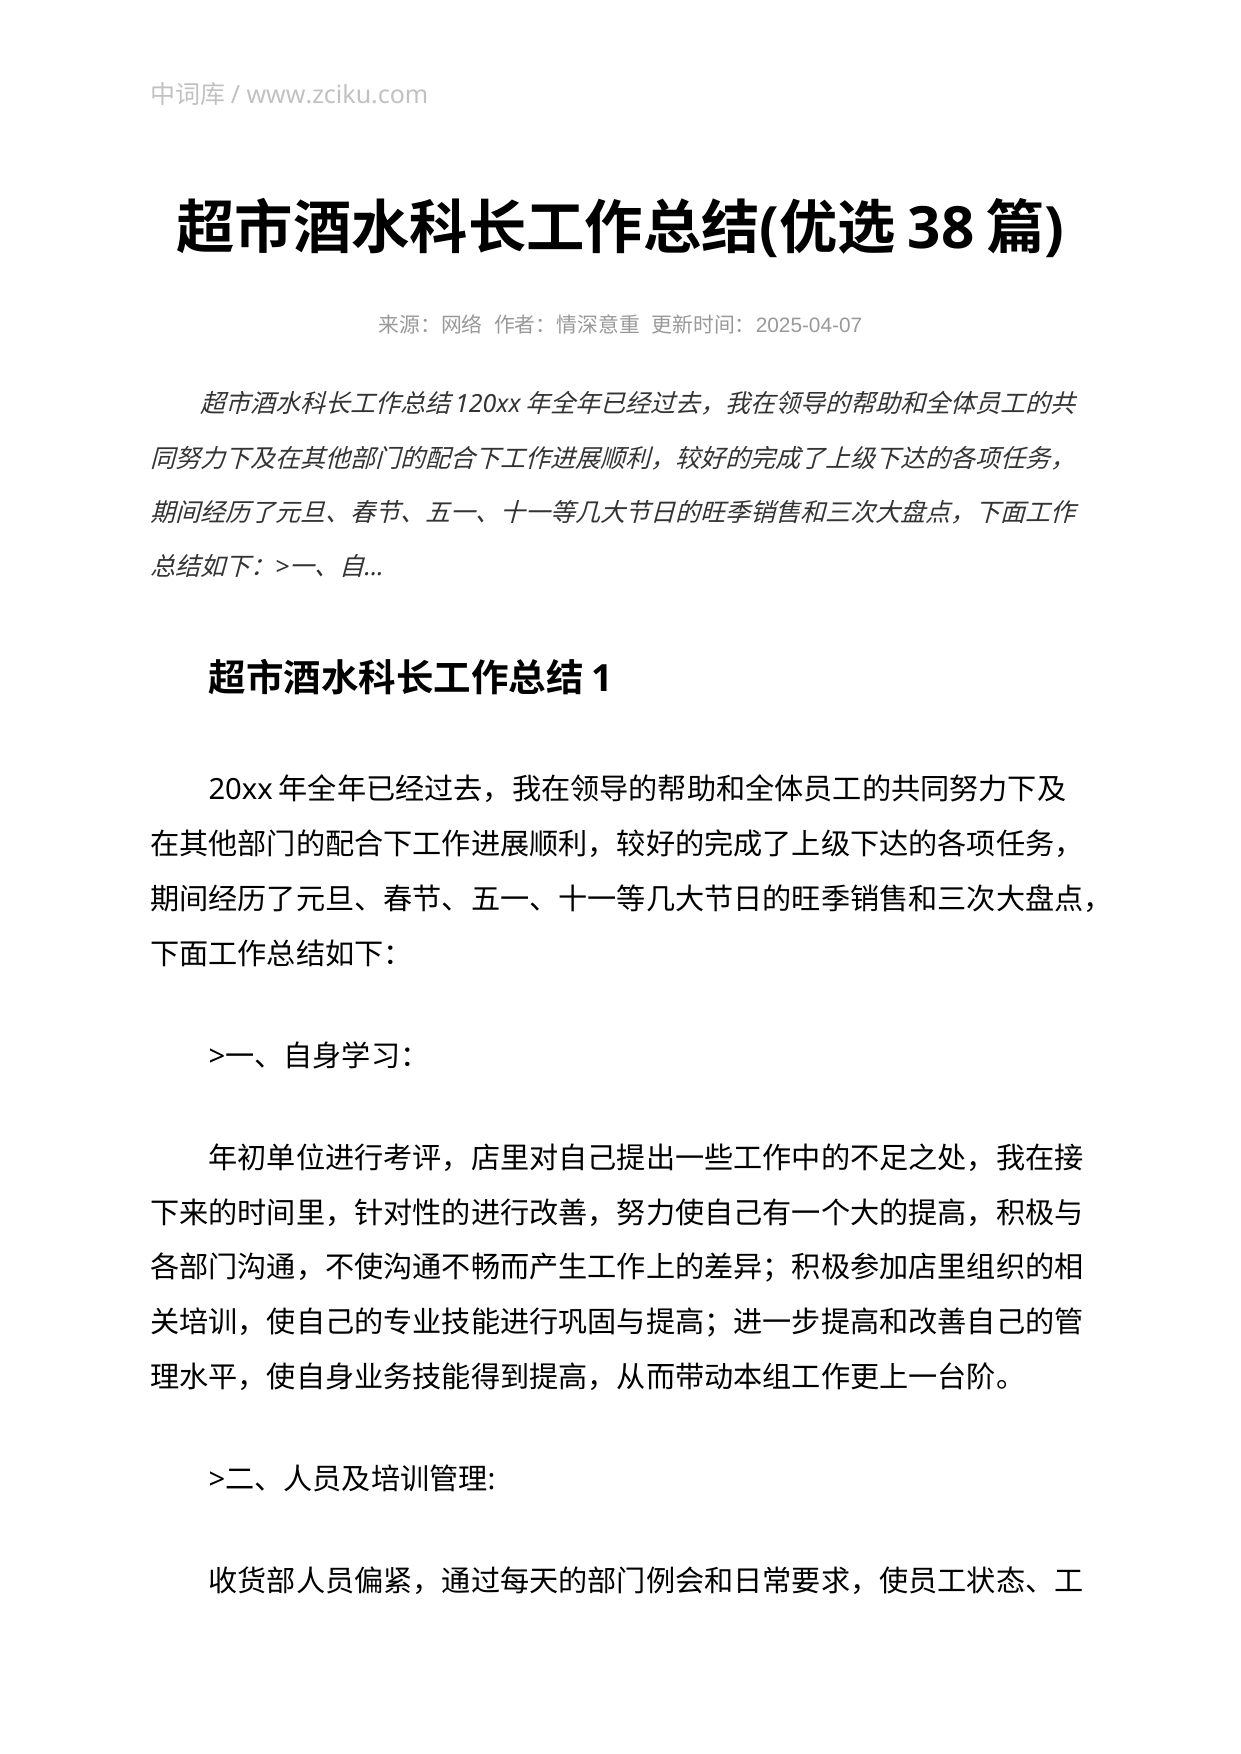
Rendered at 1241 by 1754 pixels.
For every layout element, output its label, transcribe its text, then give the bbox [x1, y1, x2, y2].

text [150, 1558, 1090, 1600]
text 超市酒水科长工作总结120xx年全年已经过去，我在领导的帮助和全体员工的共同努力下及在其他部门的配合下工作进展顺利，较好的完成了上级下达的各项任务，期间经历了元旦、春节、五一、十一等几大节日的旺季销售和三次大盘点，下面工作总结如下：>一、自... [150, 384, 1090, 583]
text 超市酒水科长工作总结1 [150, 648, 1090, 703]
text 年初单位进行考评，店里对自己提出一些工作中的不足之处，我在接下来的时间里，针对性的进行改善，努力使自己有一个大的提高，积极与各部门沟通，不使沟通不畅而产生工作上的差异；积极参加店里组织的相关培训，使自己的专业技能进行巩固与提高；进一步提高和改善自己的管理水平，使自身业务技能得到提高，从而带动本组工作更上一台阶。 [150, 1134, 1090, 1396]
text >二、人员及培训管理: [150, 1456, 1090, 1498]
text >一、自身学习： [150, 1032, 1090, 1075]
text 来源：网络 作者：情深意重 更新时间：2025-04-07 [150, 313, 1090, 337]
subtitle 超市酒水科长工作总结(优选38篇) [150, 181, 1090, 266]
text 20xx年全年已经过去，我在领导的帮助和全体员工的共同努力下及在其他部门的配合下工作进展顺利，较好的完成了上级下达的各项任务，期间经历了元旦、春节、五一、十一等几大节日的旺季销售和三次大盘点，下面工作总结如下： [150, 766, 1090, 973]
